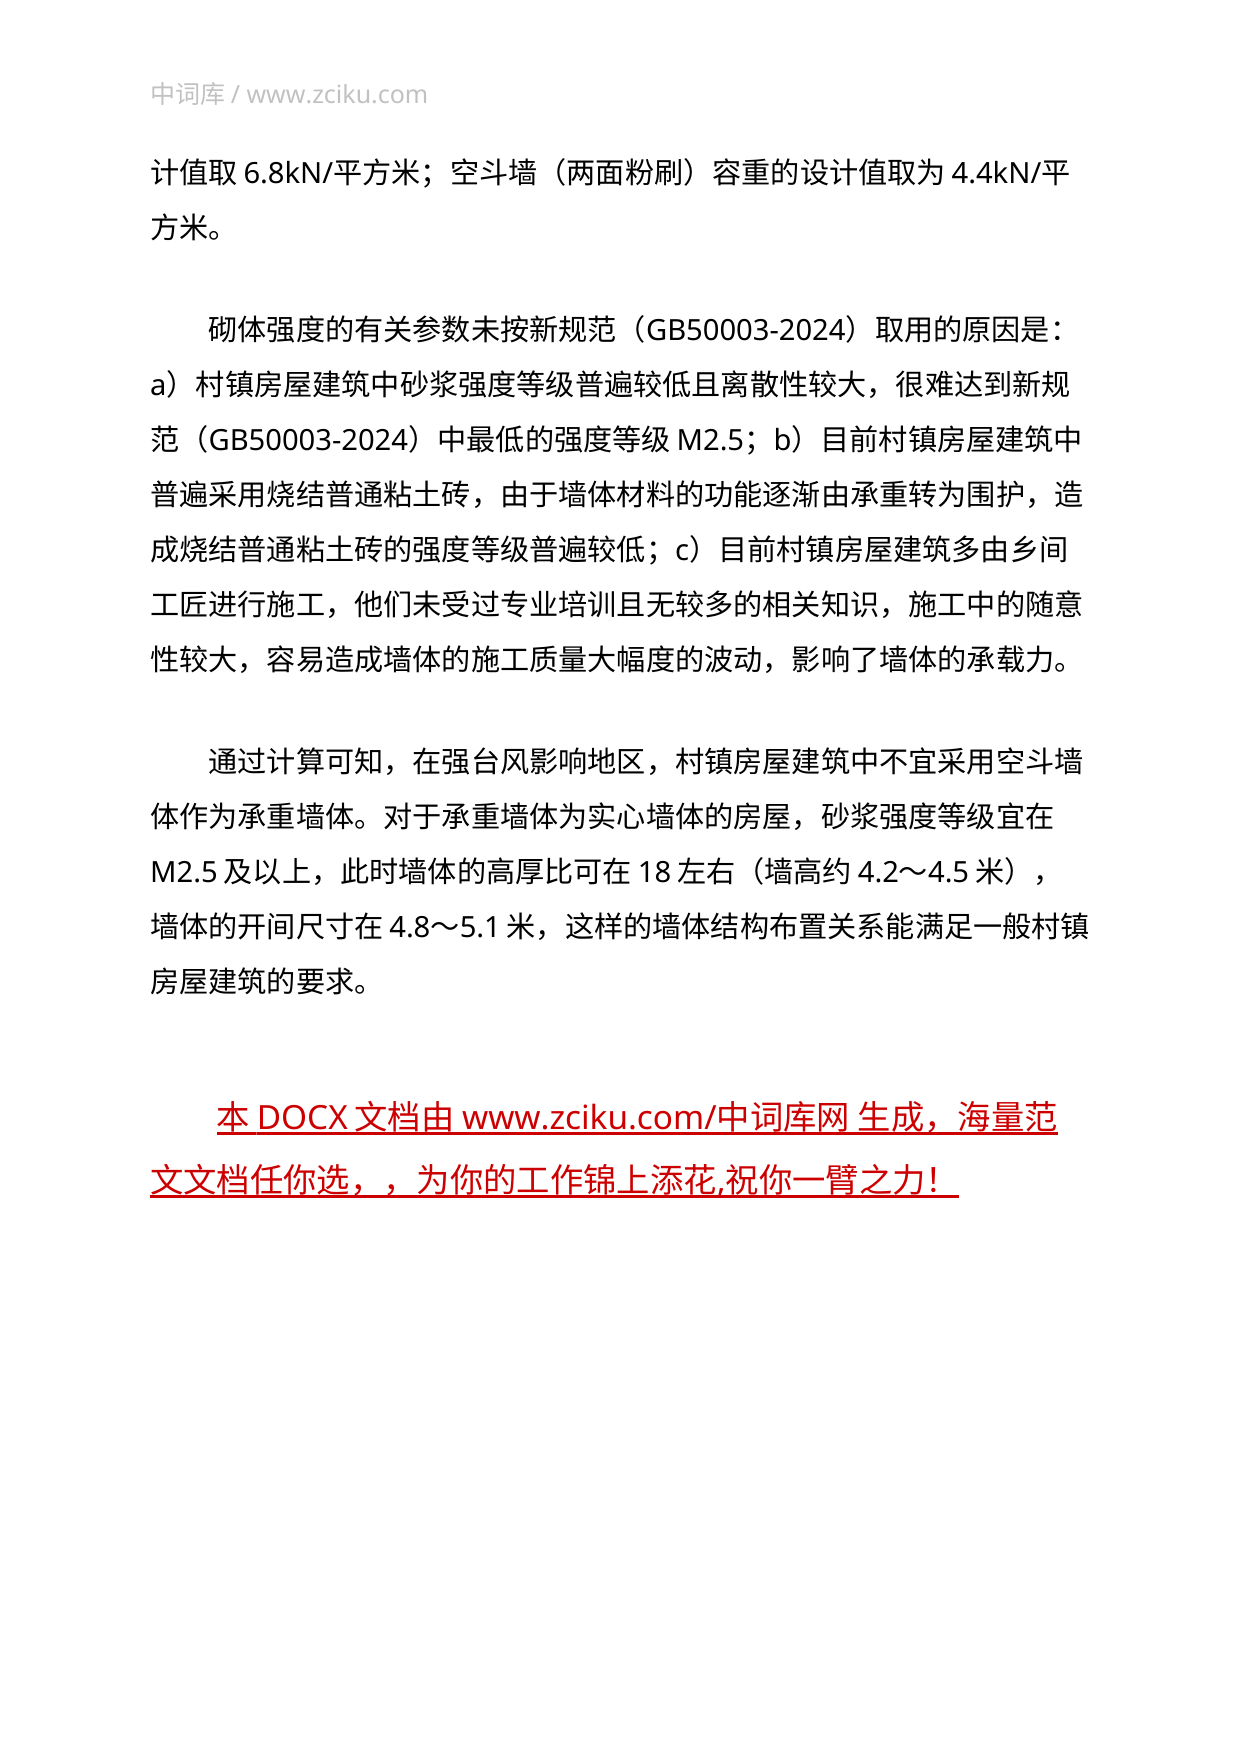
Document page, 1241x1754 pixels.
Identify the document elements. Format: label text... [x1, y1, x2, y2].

text 通过计算可知，在强台风影响地区，村镇房屋建筑中不宜采用空斗墙体作为承重墙体。对于承重墙体为实心墙体的房屋，砂浆强度等级宜在M2.5及以上，此时墙体的高厚比可在18左右（墙高约4.2～4.5米），墙体的开间尺寸在4.8～5.1米，这样的墙体结构布置关系能满足一般村镇房屋建筑的要求。 [150, 738, 1090, 1000]
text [150, 150, 1090, 247]
text 本DOCX文档由 www.zciku.com/中词库网 生成，海量范文文档任你选，，为你的工作锦上添花,祝你一臂之力！ [150, 1091, 1090, 1202]
text 砌体强度的有关参数未按新规范（GB50003-2024）取用的原因是：a）村镇房屋建筑中砂浆强度等级普遍较低且离散性较大，很难达到新规范（GB50003-2024）中最低的强度等级M2.5；b）目前村镇房屋建筑中普遍采用烧结普通粘土砖，由于墙体材料的功能逐渐由承重转为围护，造成烧结普通粘土砖的强度等级普遍较低；c）目前村镇房屋建筑多由乡间工匠进行施工，他们未受过专业培训且无较多的相关知识，施工中的随意性较大，容易造成墙体的施工质量大幅度的波动，影响了墙体的承载力。 [150, 307, 1090, 679]
